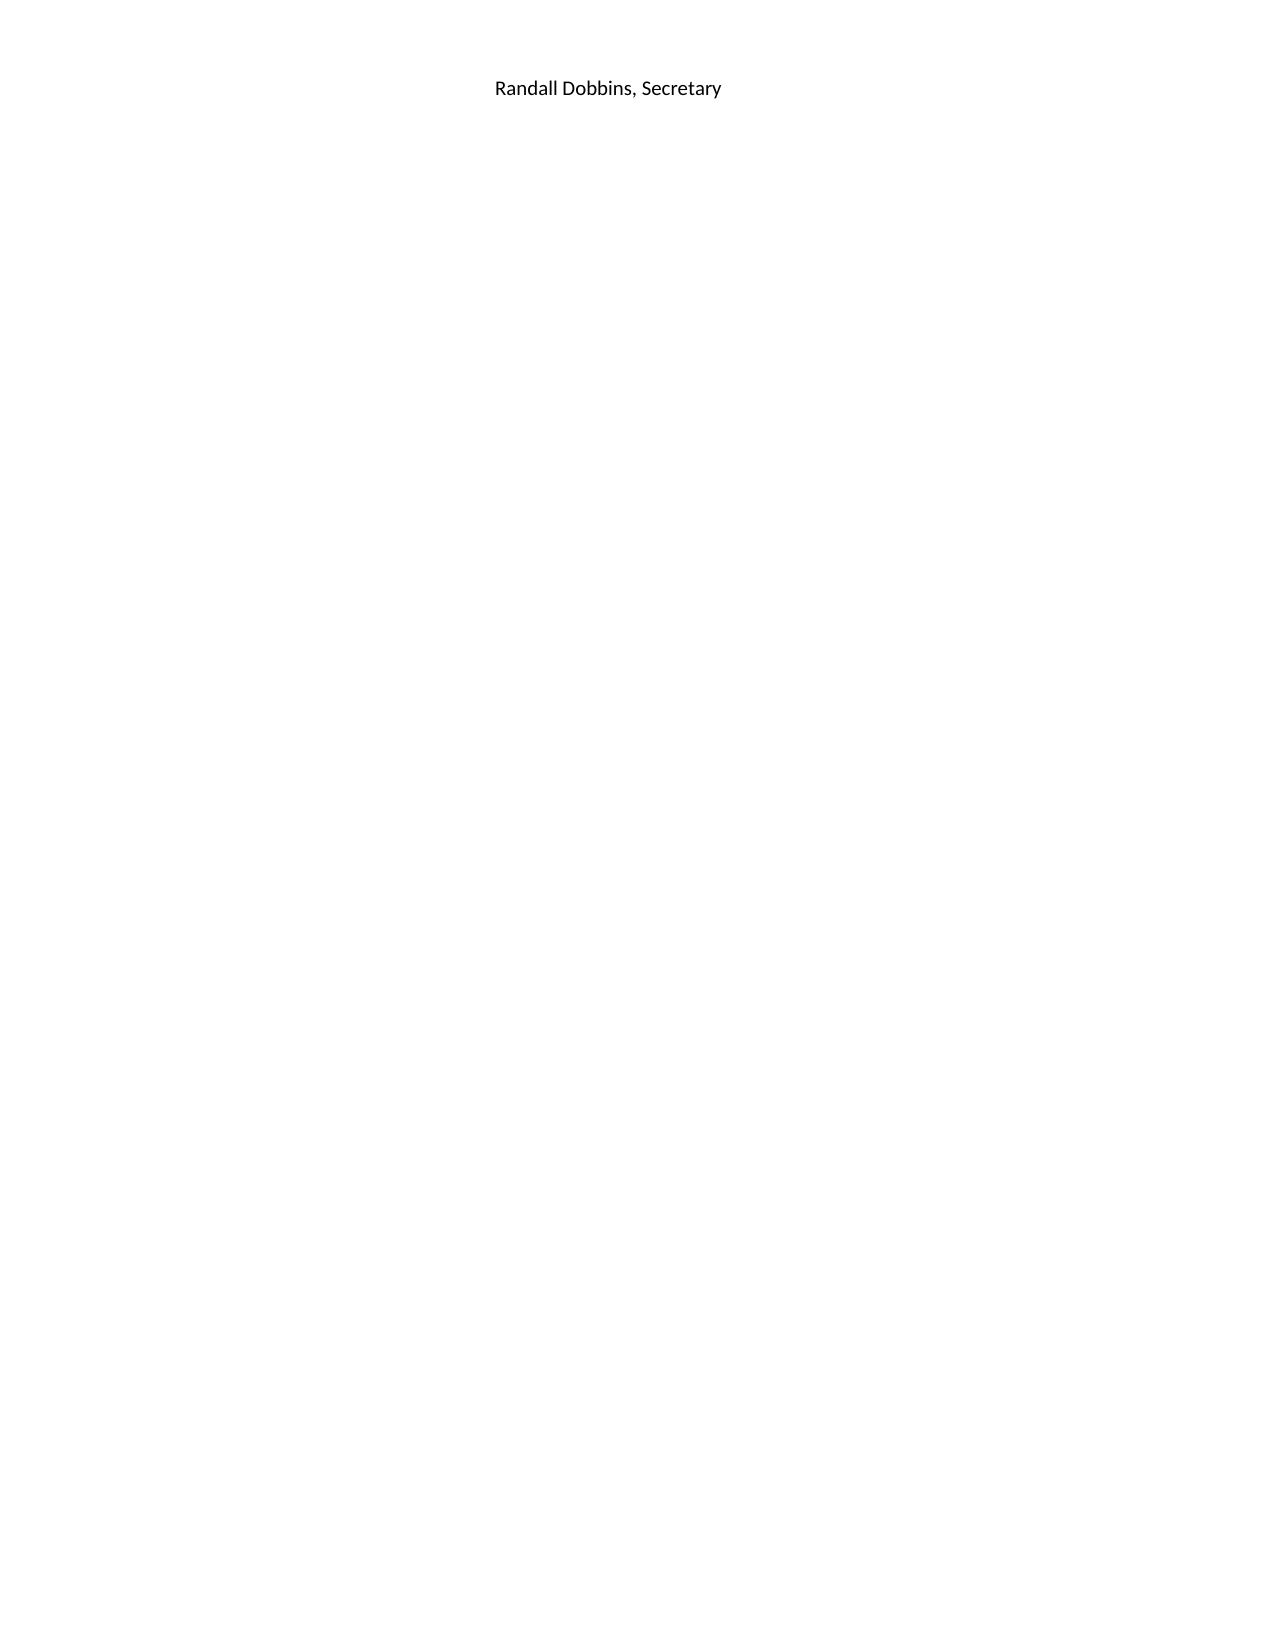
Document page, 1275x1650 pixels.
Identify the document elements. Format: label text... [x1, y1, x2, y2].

text Randall Dobbins, Secretary [120, 75, 1200, 100]
